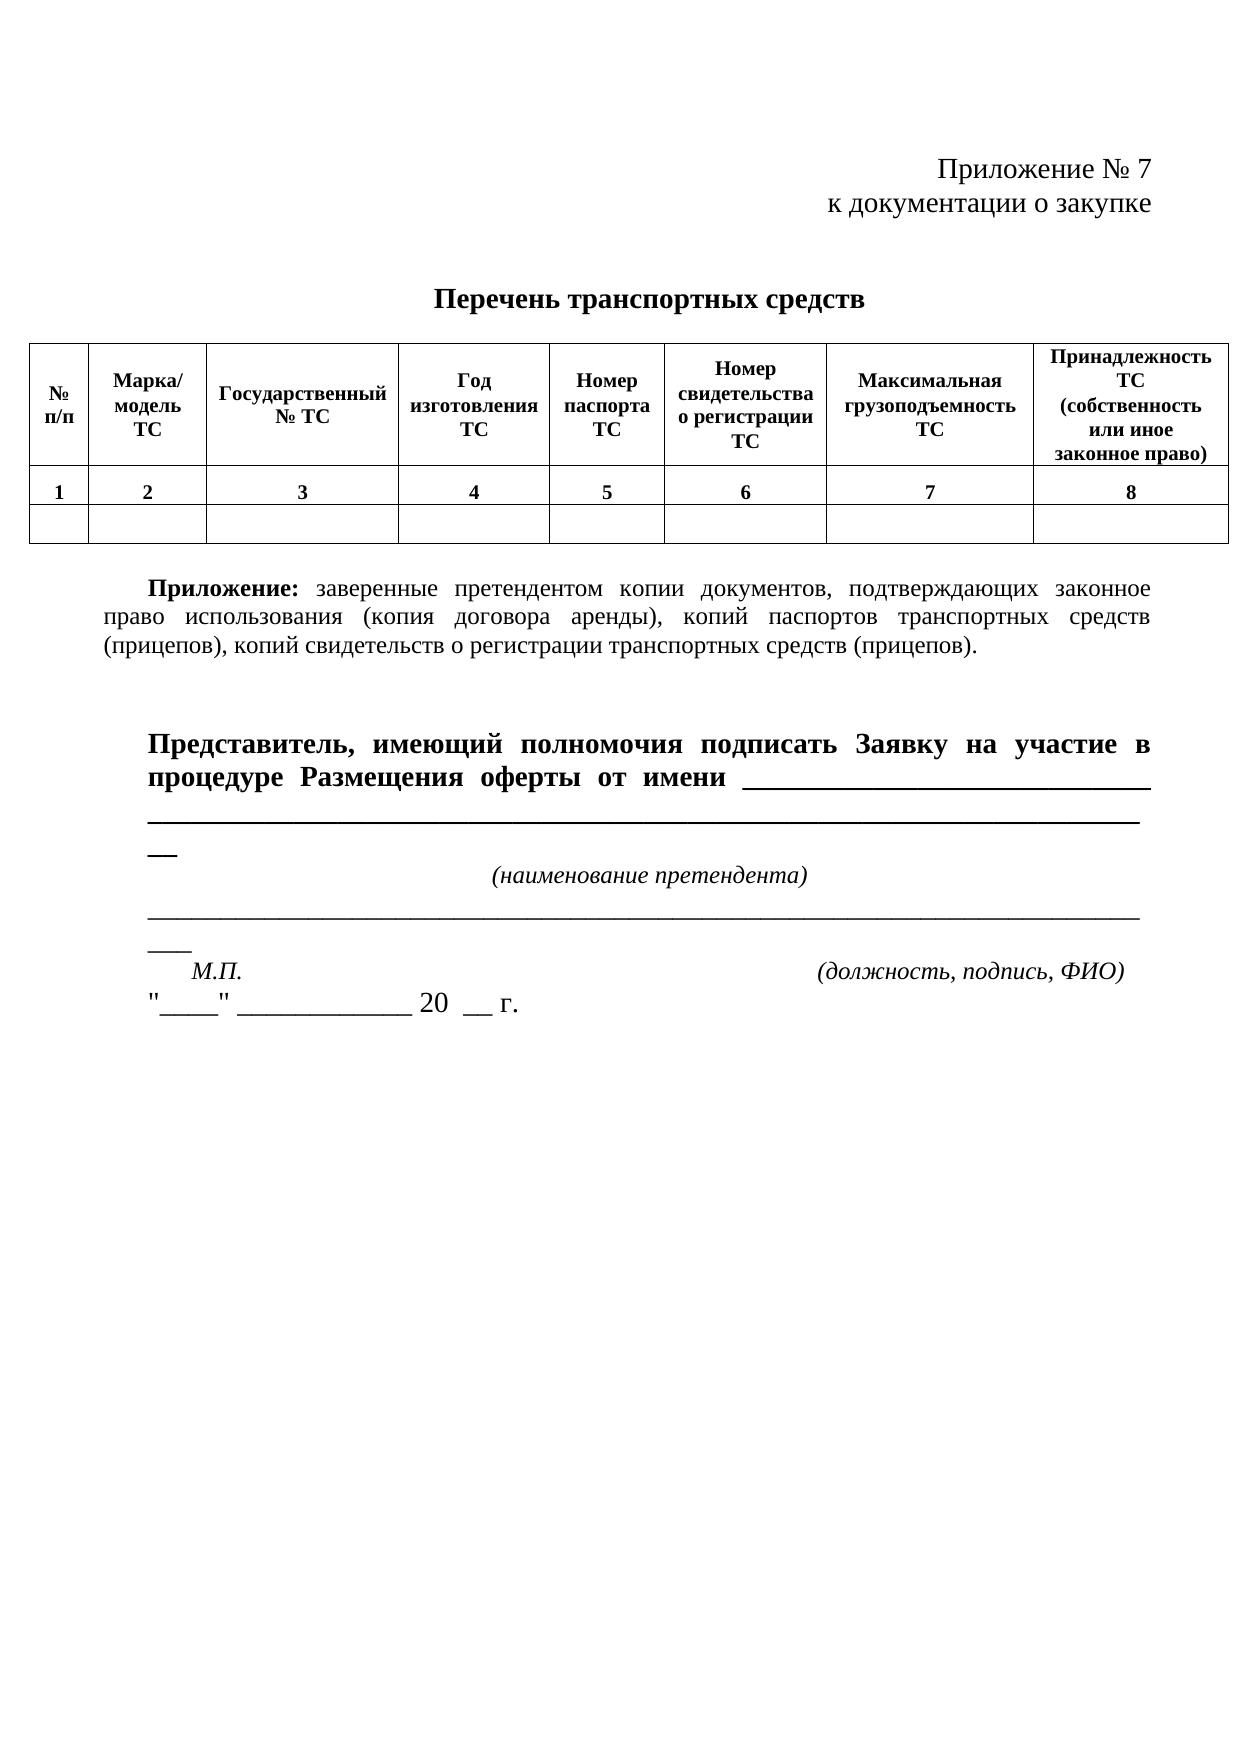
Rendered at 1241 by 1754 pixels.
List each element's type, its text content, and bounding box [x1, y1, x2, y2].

table_cell [827, 505, 1033, 543]
table_cell [550, 505, 664, 543]
text (наименование претендента) [148, 860, 1152, 889]
text _______________________________________________________________________ [148, 889, 1152, 956]
table_header Принадлежность ТС (собственность или иное законное право) [1034, 344, 1228, 465]
table_cell 6 [665, 466, 826, 504]
text Перечень транспортных средств [148, 281, 1152, 314]
table_cell 2 [89, 466, 206, 504]
table_cell [207, 505, 398, 543]
table_header Государственный № ТС [207, 344, 398, 465]
table_cell 3 [207, 466, 398, 504]
table_cell [1034, 505, 1228, 543]
text "____" ____________ 20 __ г. [148, 985, 1152, 1018]
table_cell [399, 505, 549, 543]
table_header Год изготовления ТС [399, 344, 549, 465]
table_header Номер свидетельства о регистрации ТС [665, 344, 826, 465]
table_cell [30, 505, 88, 543]
table_cell 8 [1034, 466, 1228, 504]
table_cell 7 [827, 466, 1033, 504]
table_header Номер паспорта ТС [550, 344, 664, 465]
table_header Максимальная грузоподъемность ТС [827, 344, 1033, 465]
table_cell 4 [399, 466, 549, 504]
text Приложение: заверенные претендентом копии документов, подтверждающих законное право использования (копия договора аренды), копий паспортов транспортных средств (прицепов), копий свидетельств о регистрации транспортных средств (прицепов). [103, 573, 1152, 659]
table_header № п/п [30, 344, 88, 465]
text М.П. (должность, подпись, ФИО) [148, 956, 1152, 985]
table_header Марка/ модель ТС [89, 344, 206, 465]
table_cell 5 [550, 466, 664, 504]
table_cell 1 [30, 466, 88, 504]
table_cell [89, 505, 206, 543]
table_cell [665, 505, 826, 543]
text Приложение № 7 к документации о закупке [148, 152, 1152, 219]
text Представитель, имеющий полномочия подписать Заявку на участие в процедуре Размещения оферты от имени ____________________________ ______________________________________________________________________ [148, 726, 1152, 860]
